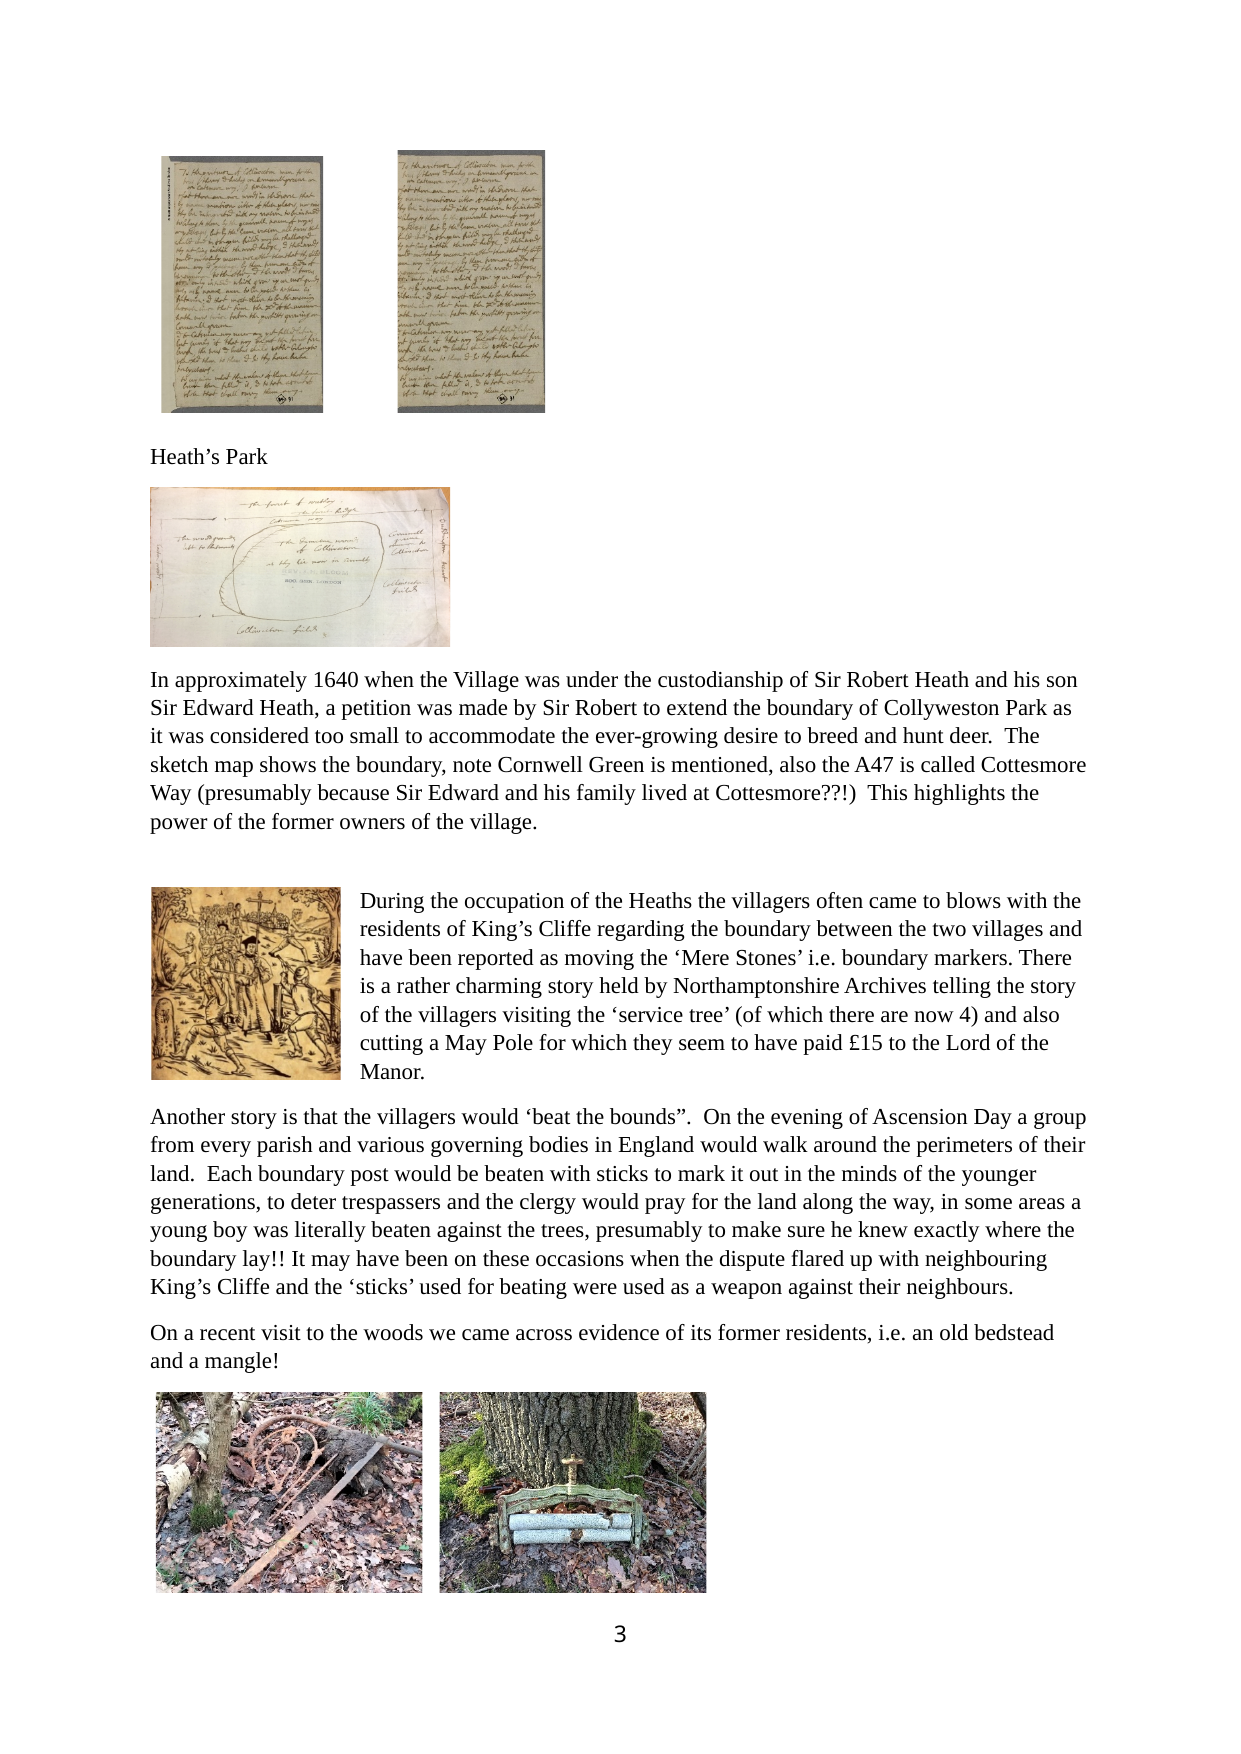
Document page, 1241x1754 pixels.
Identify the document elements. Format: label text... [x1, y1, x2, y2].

picture [155, 1392, 423, 1593]
picture [150, 487, 451, 647]
picture [161, 156, 324, 413]
text In approximately 1640 when the Village was under the custodianship of Sir Robert Heath and his son Sir Edward Heath, a petition was made by Sir Robert to extend the boundary of Collyweston Park as it was considered too small to accommodate the ever-growing desire to breed and hunt deer. The sketch map shows the boundary, note Cornwell Green is mentioned, also the A47 is called Cottesmore Way (presumably because Sir Edward and his family lived at Cottesmore??!) This highlights the power of the former owners of the village. [150, 666, 1090, 868]
text On a recent visit to the woods we came across evidence of its former residents, i.e. an old bedstead and a mangle! [150, 1318, 1090, 1373]
text During the occupation of the Heaths the villagers often came to blows with the residents of King’s Cliffe regarding the boundary between the two villages and have been reported as moving the ‘Mere Stones’ i.e. boundary markers. There is a rather charming story held by Northamptonshire Archives telling the story of the villagers visiting the ‘service tree’ (of which there are now 4) and also cutting a May Pole for which they seem to have paid £15 to the Lord of the Manor. [150, 887, 1090, 1084]
picture [397, 150, 546, 413]
picture [150, 887, 341, 1078]
picture [439, 1392, 707, 1593]
text Another story is that the villagers would ‘beat the bounds”. On the evening of Ascension Day a group from every parish and various governing bodies in England would walk around the perimeters of their land. Each boundary post would be beaten with sticks to mark it out in the minds of the younger generations, to deter trespassers and the clergy would pray for the land along the way, in some areas a young boy was literally beaten against the trees, presumably to make sure he knew exactly where the boundary lay!! It may have been on these occasions when the dispute flared up with neighbouring King’s Cliffe and the ‘sticks’ used for beating were used as a weapon against their neighbours. [150, 1103, 1090, 1300]
